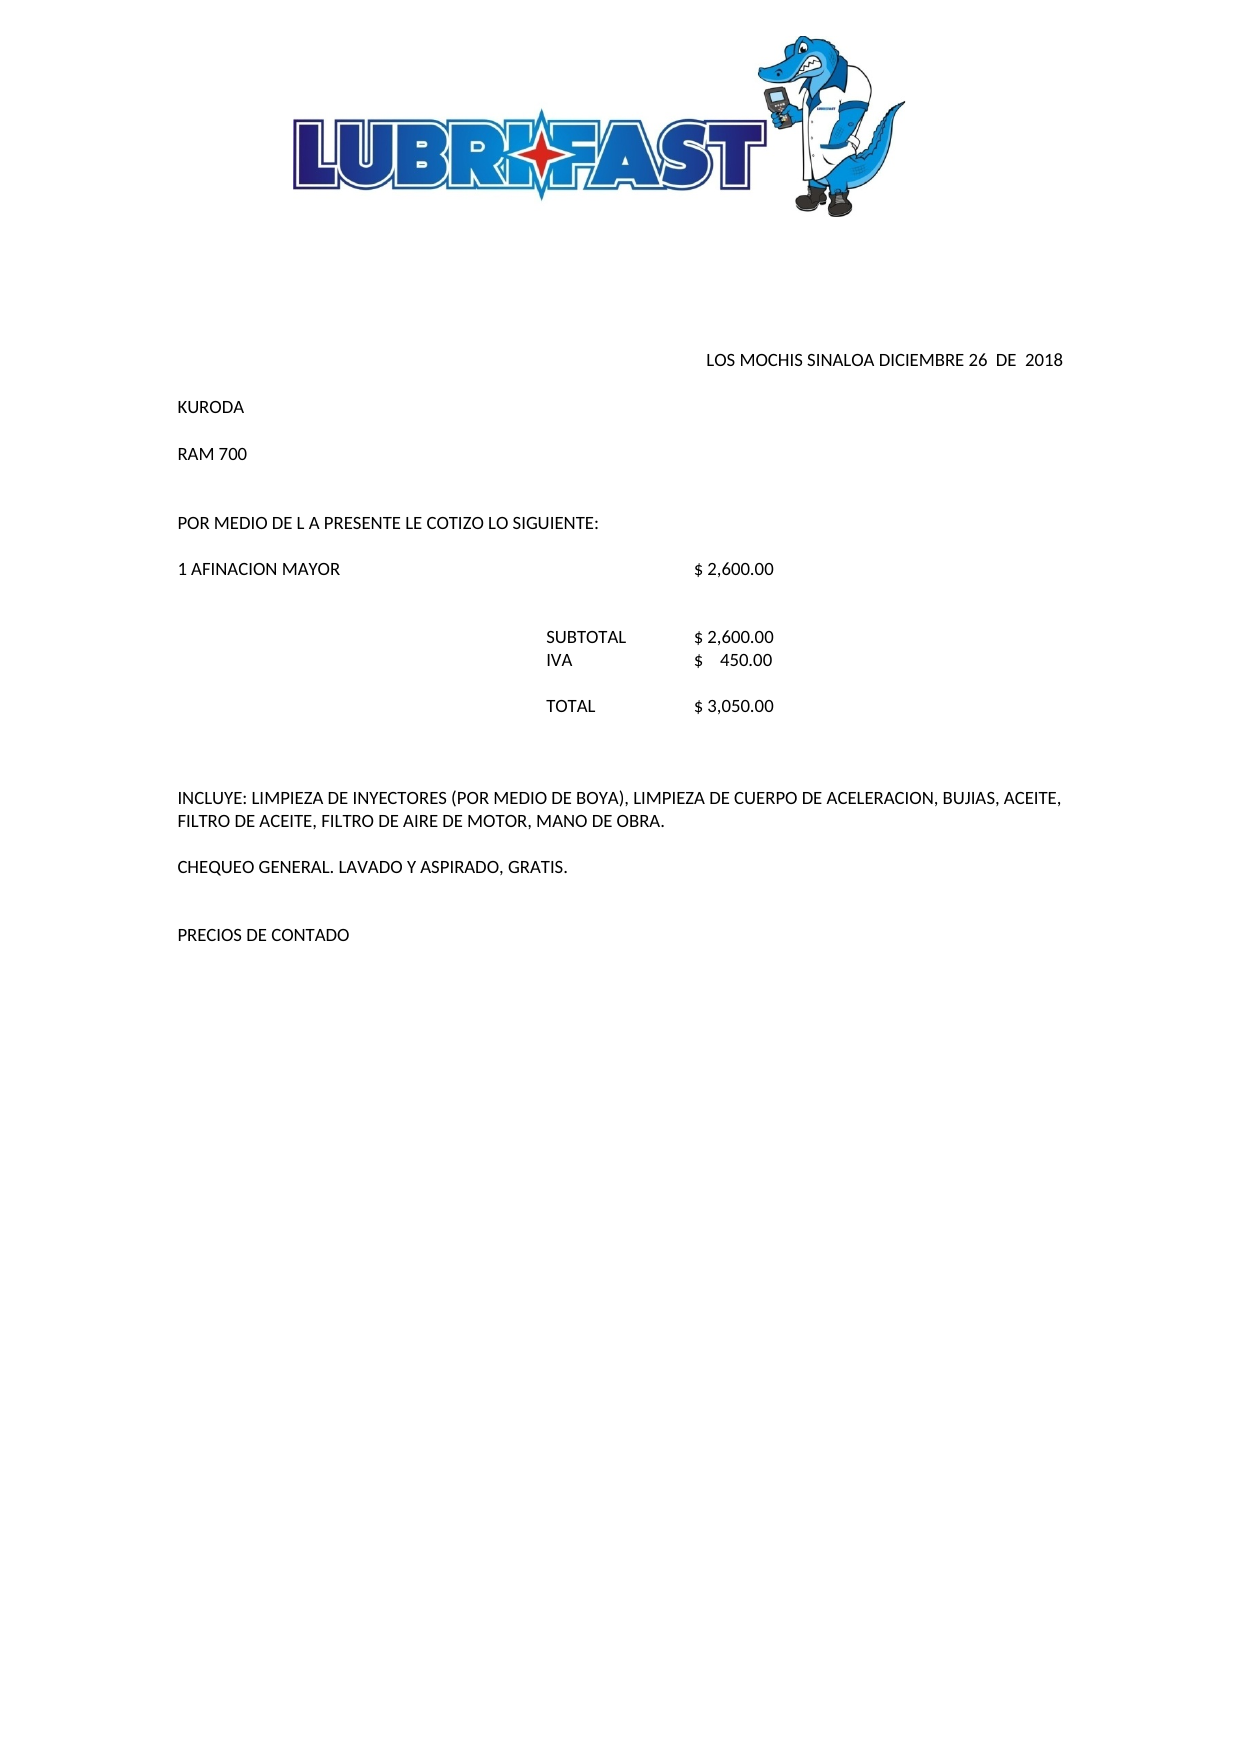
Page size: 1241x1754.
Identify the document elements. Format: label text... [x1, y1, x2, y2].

text CHEQUEO GENERAL. LAVADO Y ASPIRADO, GRATIS. [177, 855, 1063, 878]
text SUBTOTAL $ 2,600.00 [177, 626, 1063, 649]
text TOTAL $ 3,050.00 [177, 694, 1063, 717]
text RAM 700 [177, 442, 1063, 465]
text INCLUYE: LIMPIEZA DE INYECTORES (POR MEDIO DE BOYA), LIMPIEZA DE CUERPO DE ACELERACION, BUJIAS, ACEITE, FILTRO DE ACEITE, FILTRO DE AIRE DE MOTOR, MANO DE OBRA. [177, 786, 1063, 832]
text LOS MOCHIS SINALOA DICIEMBRE 26 DE 2018 [177, 348, 1063, 371]
text POR MEDIO DE L A PRESENTE LE COTIZO LO SIGUIENTE: [177, 511, 1063, 534]
picture [293, 36, 906, 217]
text 1 AFINACION MAYOR $ 2,600.00 [177, 557, 1063, 580]
text KURODA [177, 395, 1063, 418]
text IVA $ 450.00 [177, 649, 1063, 672]
text PRECIOS DE CONTADO [177, 924, 1063, 947]
